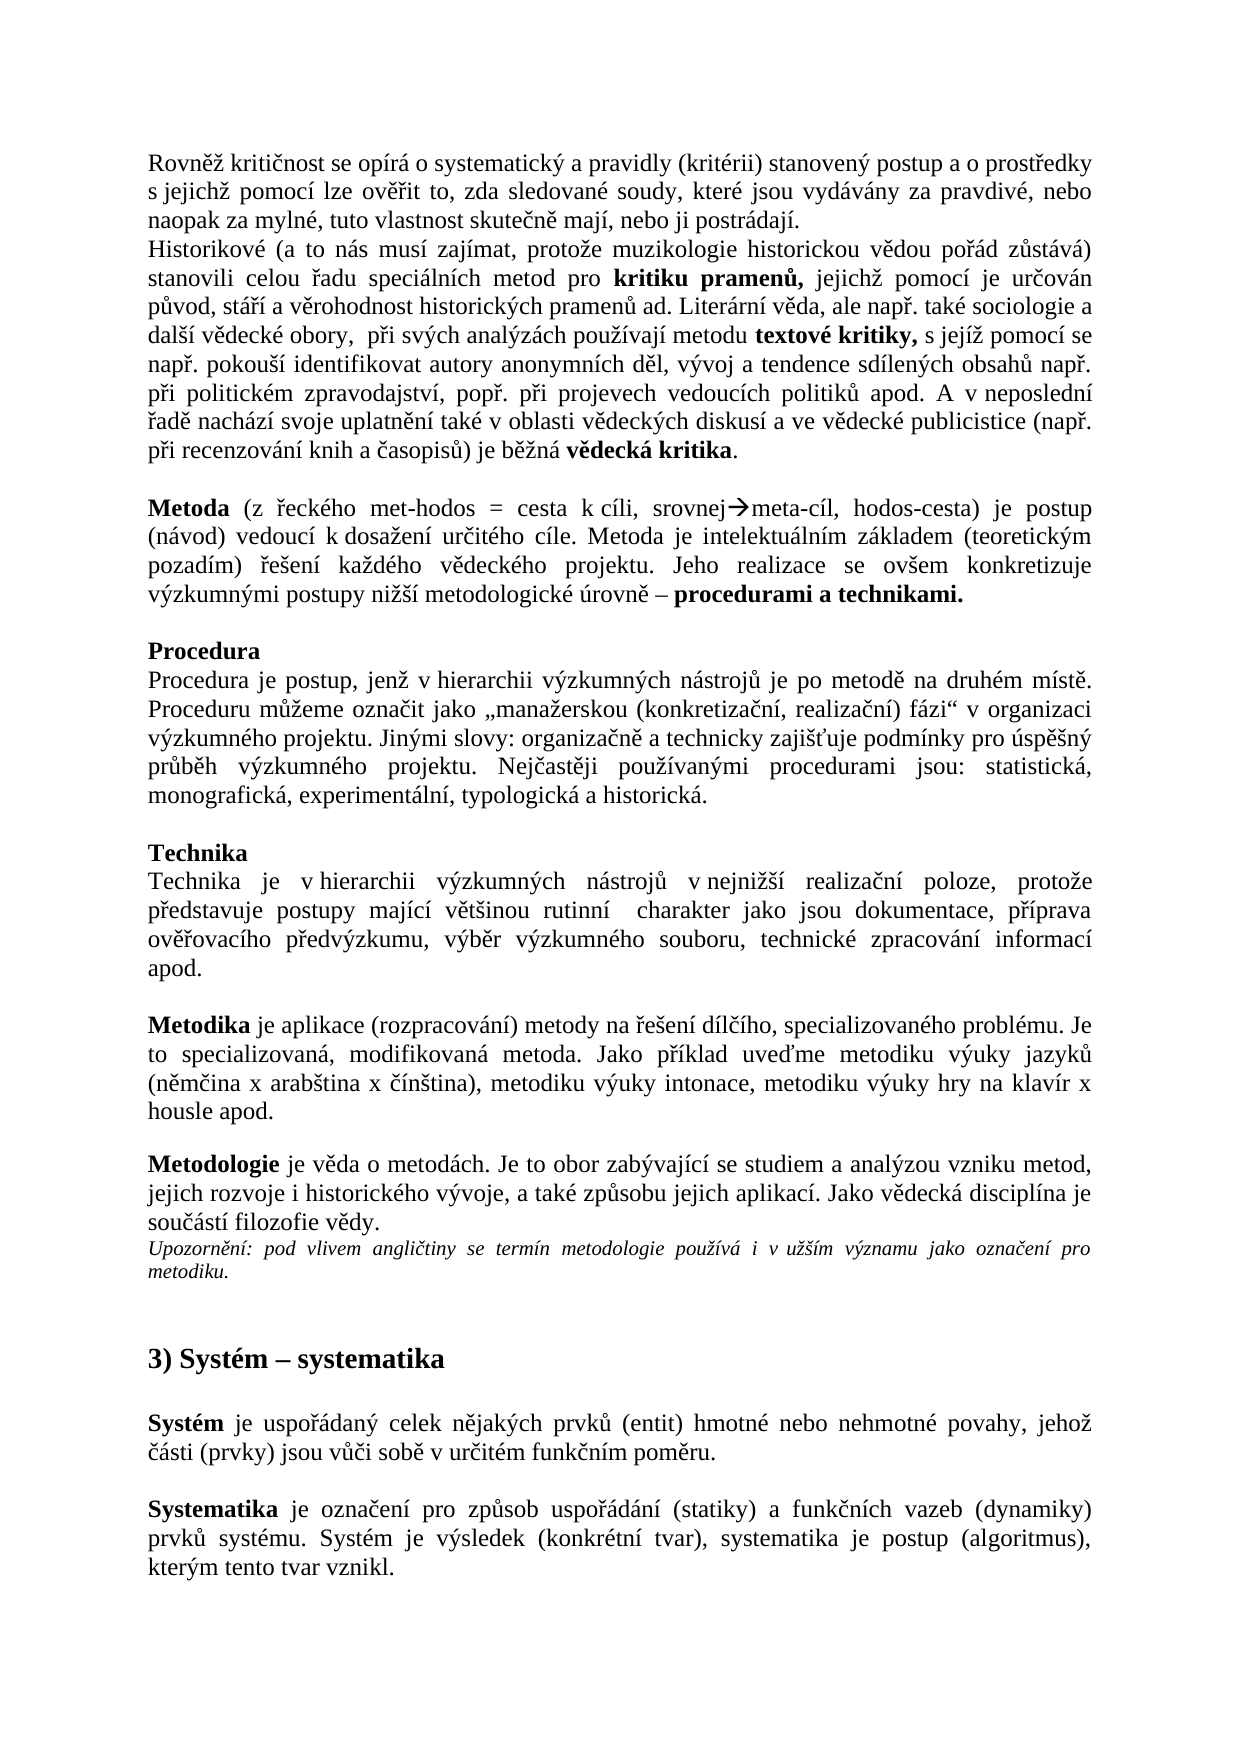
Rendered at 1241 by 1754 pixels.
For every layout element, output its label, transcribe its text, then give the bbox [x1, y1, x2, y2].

text Systematika je označení pro způsob uspořádání (statiky) a funkčních vazeb (dynamiky) prvků systému. Systém je výsledek (konkrétní tvar), systematika je postup (algoritmus), kterým tento tvar vznikl. [148, 1494, 1093, 1581]
text Procedura [148, 636, 1093, 665]
text Metodika je aplikace (rozpracování) metody na řešení dílčího, specializovaného problému. Je to specializovaná, modifikovaná metoda. Jako příklad uveďme metodiku výuky jazyků (němčina x arabština x čínština), metodiku výuky intonace, metodiku výuky hry na klavír x housle apod. [148, 1010, 1093, 1125]
text 3) Systém – systematika [148, 1341, 1093, 1374]
text Historikové (a to nás musí zajímat, protože muzikologie historickou vědou pořád zůstává) stanovili celou řadu speciálních metod pro kritiku pramenů, jejichž pomocí je určován původ, stáří a věrohodnost historických pramenů ad. Literární věda, ale např. také sociologie a další vědecké obory, při svých analýzách používají metodu textové kritiky, s jejíž pomocí se např. pokouší identifikovat autory anonymních děl, vývoj a tendence sdílených obsahů např. při politickém zpravodajství, popř. při projevech vedoucích politiků apod. A v neposlední řadě nachází svoje uplatnění také v oblasti vědeckých diskusí a ve vědecké publicistice (např. při recenzování knih a časopisů) je běžná vědecká kritika. [148, 234, 1093, 464]
text Upozornění: pod vlivem angličtiny se termín metodologie používá i v užším významu jako označení pro metodiku. [148, 1235, 1093, 1283]
text Procedura je postup, jenž v hierarchii výzkumných nástrojů je po metodě na druhém místě. Proceduru můžeme označit jako „manažerskou (konkretizační, realizační) fázi“ v organizaci výzkumného projektu. Jinými slovy: organizačně a technicky zajišťuje podmínky pro úspěšný průběh výzkumného projektu. Nejčastěji používanými procedurami jsou: statistická, monografická, experimentální, typologická a historická. [148, 665, 1093, 809]
text Metoda (z řeckého met-hodos = cesta k cíli, srovnejmeta-cíl, hodos-cesta) je postup (návod) vedoucí k dosažení určitého cíle. Metoda je intelektuálním základem (teoretickým pozadím) řešení každého vědeckého projektu. Jeho realizace se ovšem konkretizuje výzkumnými postupy nižší metodologické úrovně – procedurami a technikami. [148, 493, 1093, 608]
text Technika je v hierarchii výzkumných nástrojů v nejnižší realizační poloze, protože představuje postupy mající většinou rutinní charakter jako jsou dokumentace, příprava ověřovacího předvýzkumu, výběr výzkumného souboru, technické zpracování informací apod. [148, 866, 1093, 981]
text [148, 148, 1093, 234]
text Systém je uspořádaný celek nějakých prvků (entit) hmotné nebo nehmotné povahy, jehož části (prvky) jsou vůči sobě v určitém funkčním poměru. [148, 1408, 1093, 1466]
text Metodologie je věda o metodách. Je to obor zabývající se studiem a analýzou vzniku metod, jejich rozvoje i historického vývoje, a také způsobu jejich aplikací. Jako vědecká disciplína je součástí filozofie vědy. [148, 1149, 1093, 1235]
text Technika [148, 838, 1093, 866]
